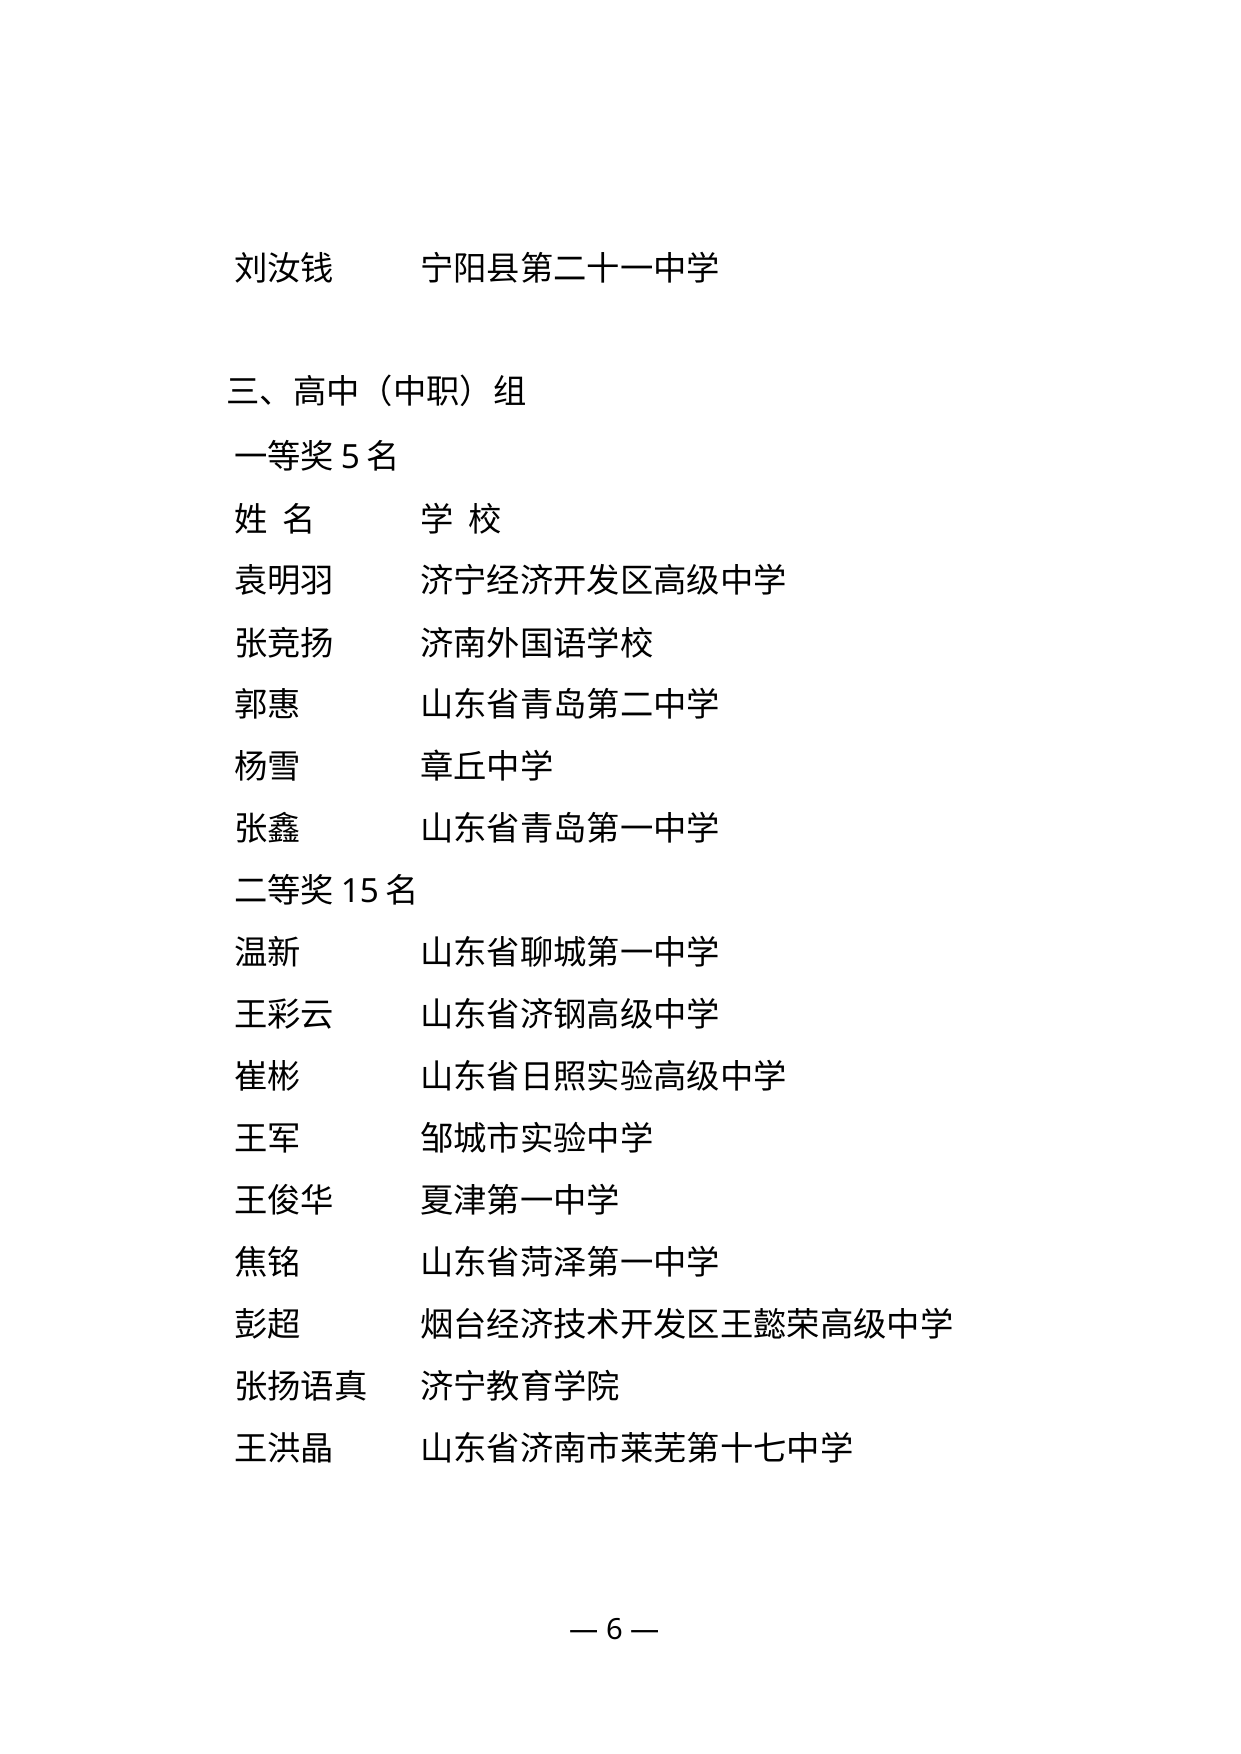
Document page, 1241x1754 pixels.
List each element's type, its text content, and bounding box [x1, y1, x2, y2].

table_cell 王洪晶 [223, 1414, 409, 1476]
table_cell 刘汝钱 [223, 233, 409, 292]
table_cell 山东省青岛第二中学 [409, 670, 1087, 732]
table_cell 杨雪 [223, 732, 409, 794]
table_cell 邹城市实验中学 [409, 1104, 1087, 1166]
table_cell 山东省青岛第一中学 [409, 794, 1087, 856]
table_cell 王彩云 [223, 980, 409, 1042]
table_cell 学 校 [409, 484, 1087, 546]
table_cell 山东省聊城第一中学 [409, 918, 1087, 980]
table_cell 王军 [223, 1104, 409, 1166]
table_cell 夏津第一中学 [409, 1166, 1087, 1228]
table_cell 章丘中学 [409, 732, 1087, 794]
table_cell 烟台经济技术开发区王懿荣高级中学 [409, 1290, 1087, 1352]
table_cell 焦铭 [223, 1228, 409, 1290]
table_cell 姓 名 [223, 484, 409, 546]
table_cell 山东省济钢高级中学 [409, 980, 1087, 1042]
table_cell 济宁经济开发区高级中学 [409, 546, 1087, 608]
table_cell 山东省济南市莱芜第十七中学 [409, 1414, 1087, 1476]
table_cell 袁明羽 [223, 546, 409, 608]
table_cell 二等奖15名 [223, 856, 1087, 918]
text 三、高中（中职）组 [159, 357, 1081, 422]
table_cell 宁阳县第二十一中学 [409, 233, 1087, 292]
table_cell 山东省日照实验高级中学 [409, 1042, 1087, 1104]
table_cell 王俊华 [223, 1166, 409, 1228]
table_cell 张鑫 [223, 794, 409, 856]
table_cell 济南外国语学校 [409, 608, 1087, 670]
table_header 一等奖5名 [223, 422, 1087, 484]
table_cell 崔彬 [223, 1042, 409, 1104]
table_cell 济宁教育学院 [409, 1352, 1087, 1414]
table_cell 温新 [223, 918, 409, 980]
table_cell 彭超 [223, 1290, 409, 1352]
table_cell 张竞扬 [223, 608, 409, 670]
table_cell 张扬语真 [223, 1352, 409, 1414]
table_cell 山东省菏泽第一中学 [409, 1228, 1087, 1290]
table_cell 郭惠 [223, 670, 409, 732]
